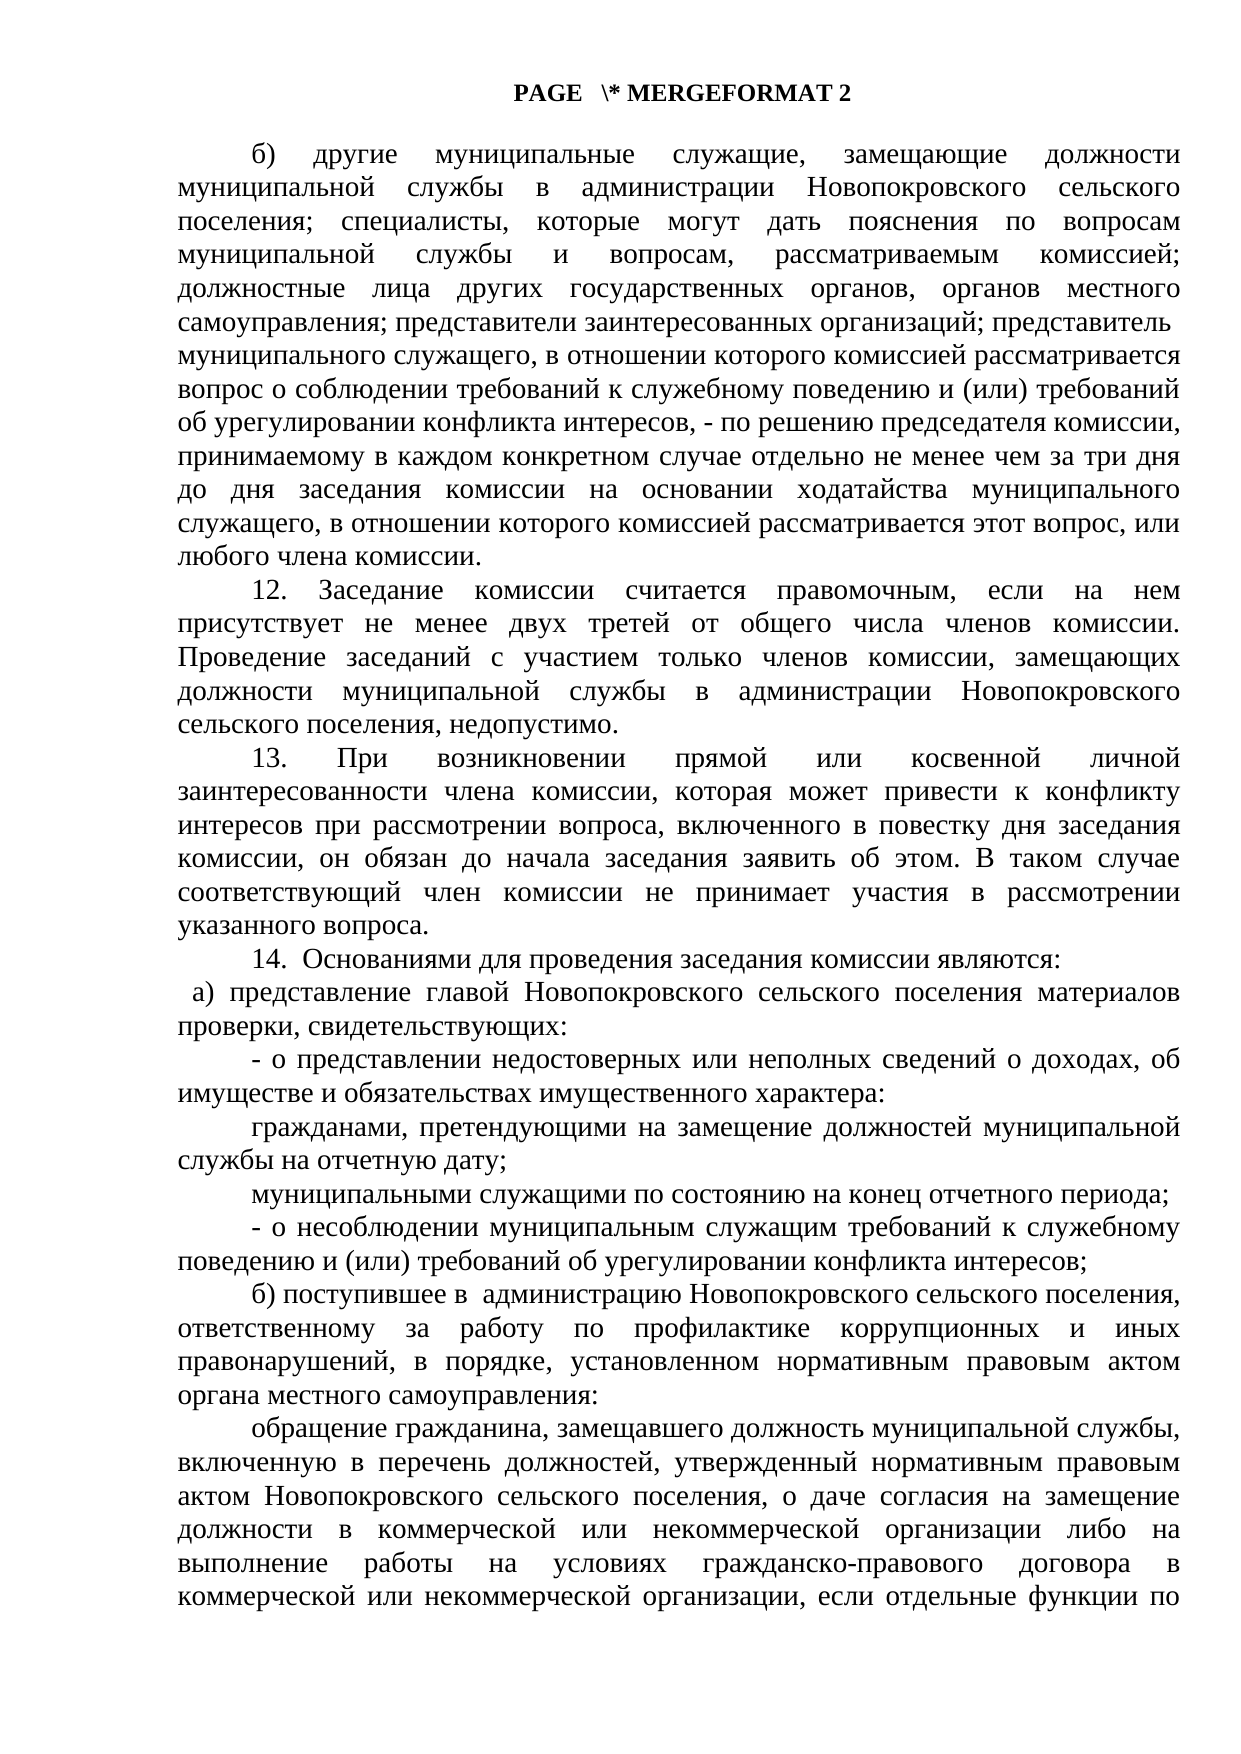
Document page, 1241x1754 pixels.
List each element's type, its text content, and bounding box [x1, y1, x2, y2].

text 13. При возникновении прямой или косвенной личной заинтересованности члена комиссии, которая может привести к конфликту интересов при рассмотрении вопроса, включенного в повестку дня заседания комиссии, он обязан до начала заседания заявить об этом. В таком случае соответствующий член комиссии не принимает участия в рассмотрении указанного вопроса. [177, 740, 1181, 941]
text муниципального служащего, в отношении которого комиссией рассматривается вопрос о соблюдении требований к служебному поведению и (или) требований об урегулировании конфликта интересов, - по решению председателя комиссии, принимаемому в каждом конкретном случае отдельно не менее чем за три дня до дня заседания комиссии на основании ходатайства муниципального служащего, в отношении которого комиссией рассматривается этот вопрос, или любого члена комиссии. [177, 337, 1181, 572]
text 14. Основаниями для проведения заседания комиссии являются: [177, 941, 1181, 974]
text б) поступившее в администрацию Новопокровского сельского поселения, ответственному за работу по профилактике коррупционных и иных правонарушений, в порядке, установленном нормативным правовым актом органа местного самоуправления: [177, 1276, 1181, 1411]
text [177, 1411, 1181, 1612]
text а) представление главой Новопокровского сельского поселения материалов проверки, свидетельствующих: [177, 974, 1181, 1042]
text 12. Заседание комиссии считается правомочным, если на нем присутствует не менее двух третей от общего числа членов комиссии. Проведение заседаний с участием только членов комиссии, замещающих должности муниципальной службы в администрации Новопокровского сельского поселения, недопустимо. [177, 572, 1181, 740]
text - о представлении недостоверных или неполных сведений о доходах, об имуществе и обязательствах имущественного характера: [177, 1042, 1181, 1109]
text - о несоблюдении муниципальным служащим требований к служебному поведению и (или) требований об урегулировании конфликта интересов; [177, 1209, 1181, 1276]
text б) другие муниципальные служащие, замещающие должности муниципальной службы в администрации Новопокровского сельского поселения; специалисты, которые могут дать пояснения по вопросам муниципальной службы и вопросам, рассматриваемым комиссией; должностные лица других государственных органов, органов местного самоуправления; представители заинтересованных организаций; представитель [177, 136, 1181, 337]
text муниципальными служащими по состоянию на конец отчетного периода; [177, 1176, 1181, 1209]
text гражданами, претендующими на замещение должностей муниципальной службы на отчетную дату; [177, 1109, 1181, 1176]
